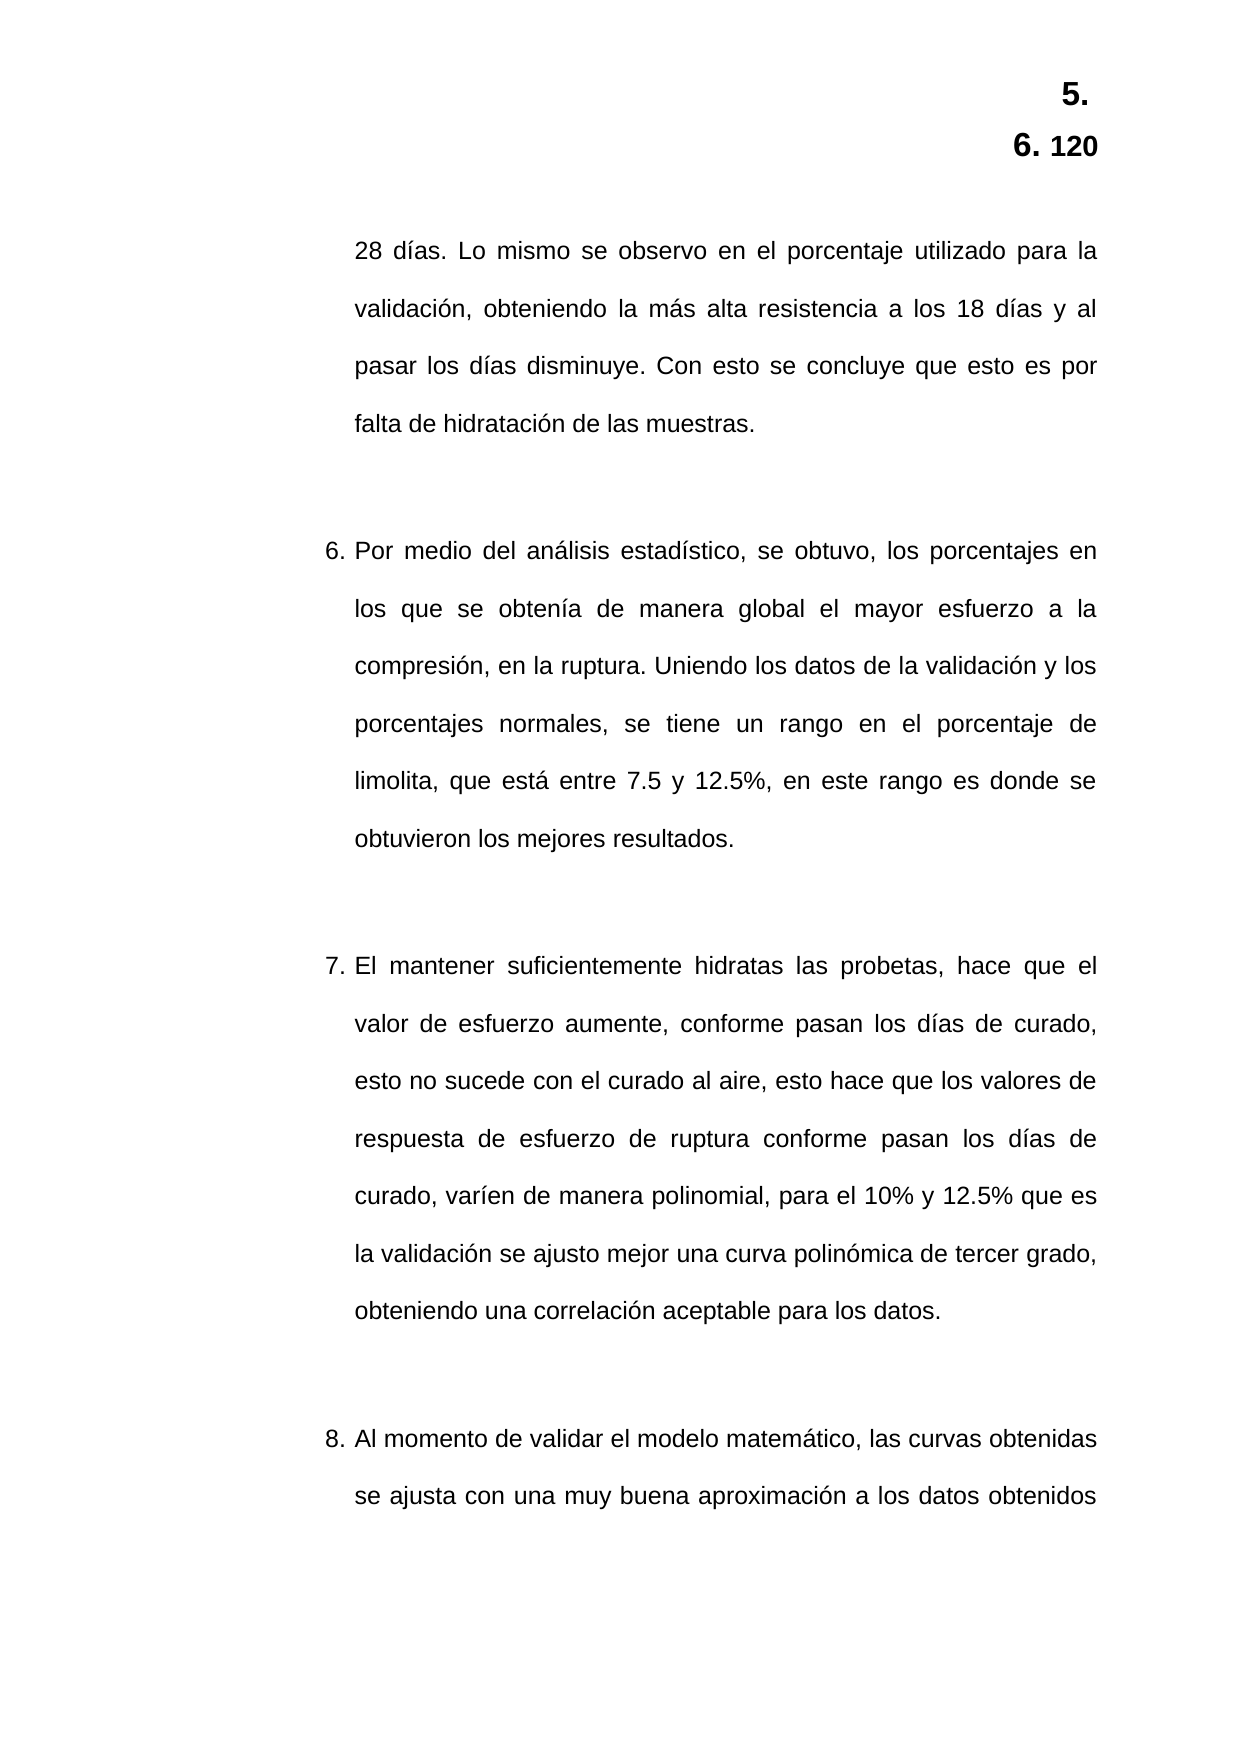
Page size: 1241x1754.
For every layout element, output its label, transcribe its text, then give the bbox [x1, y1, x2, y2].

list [325, 236, 1098, 437]
list Por medio del análisis estadístico, se obtuvo, los porcentajes en los que se obtenía de manera global el mayor esfuerzo a la compresión, en la ruptura. Uniendo los datos de la validación y los porcentajes normales, se tiene un rango en el porcentaje de limolita, que está entre 7.5 y 12.5%, en este rango es donde se obtuvieron los mejores resultados. [325, 536, 1098, 852]
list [325, 1424, 1098, 1510]
list El mantener suficientemente hidratas las probetas, hace que el valor de esfuerzo aumente, conforme pasan los días de curado, esto no sucede con el curado al aire, esto hace que los valores de respuesta de esfuerzo de ruptura conforme pasan los días de curado, varíen de manera polinomial, para el 10% y 12.5% que es la validación se ajusto mejor una curva polinómica de tercer grado, obteniendo una correlación aceptable para los datos. [325, 951, 1098, 1325]
